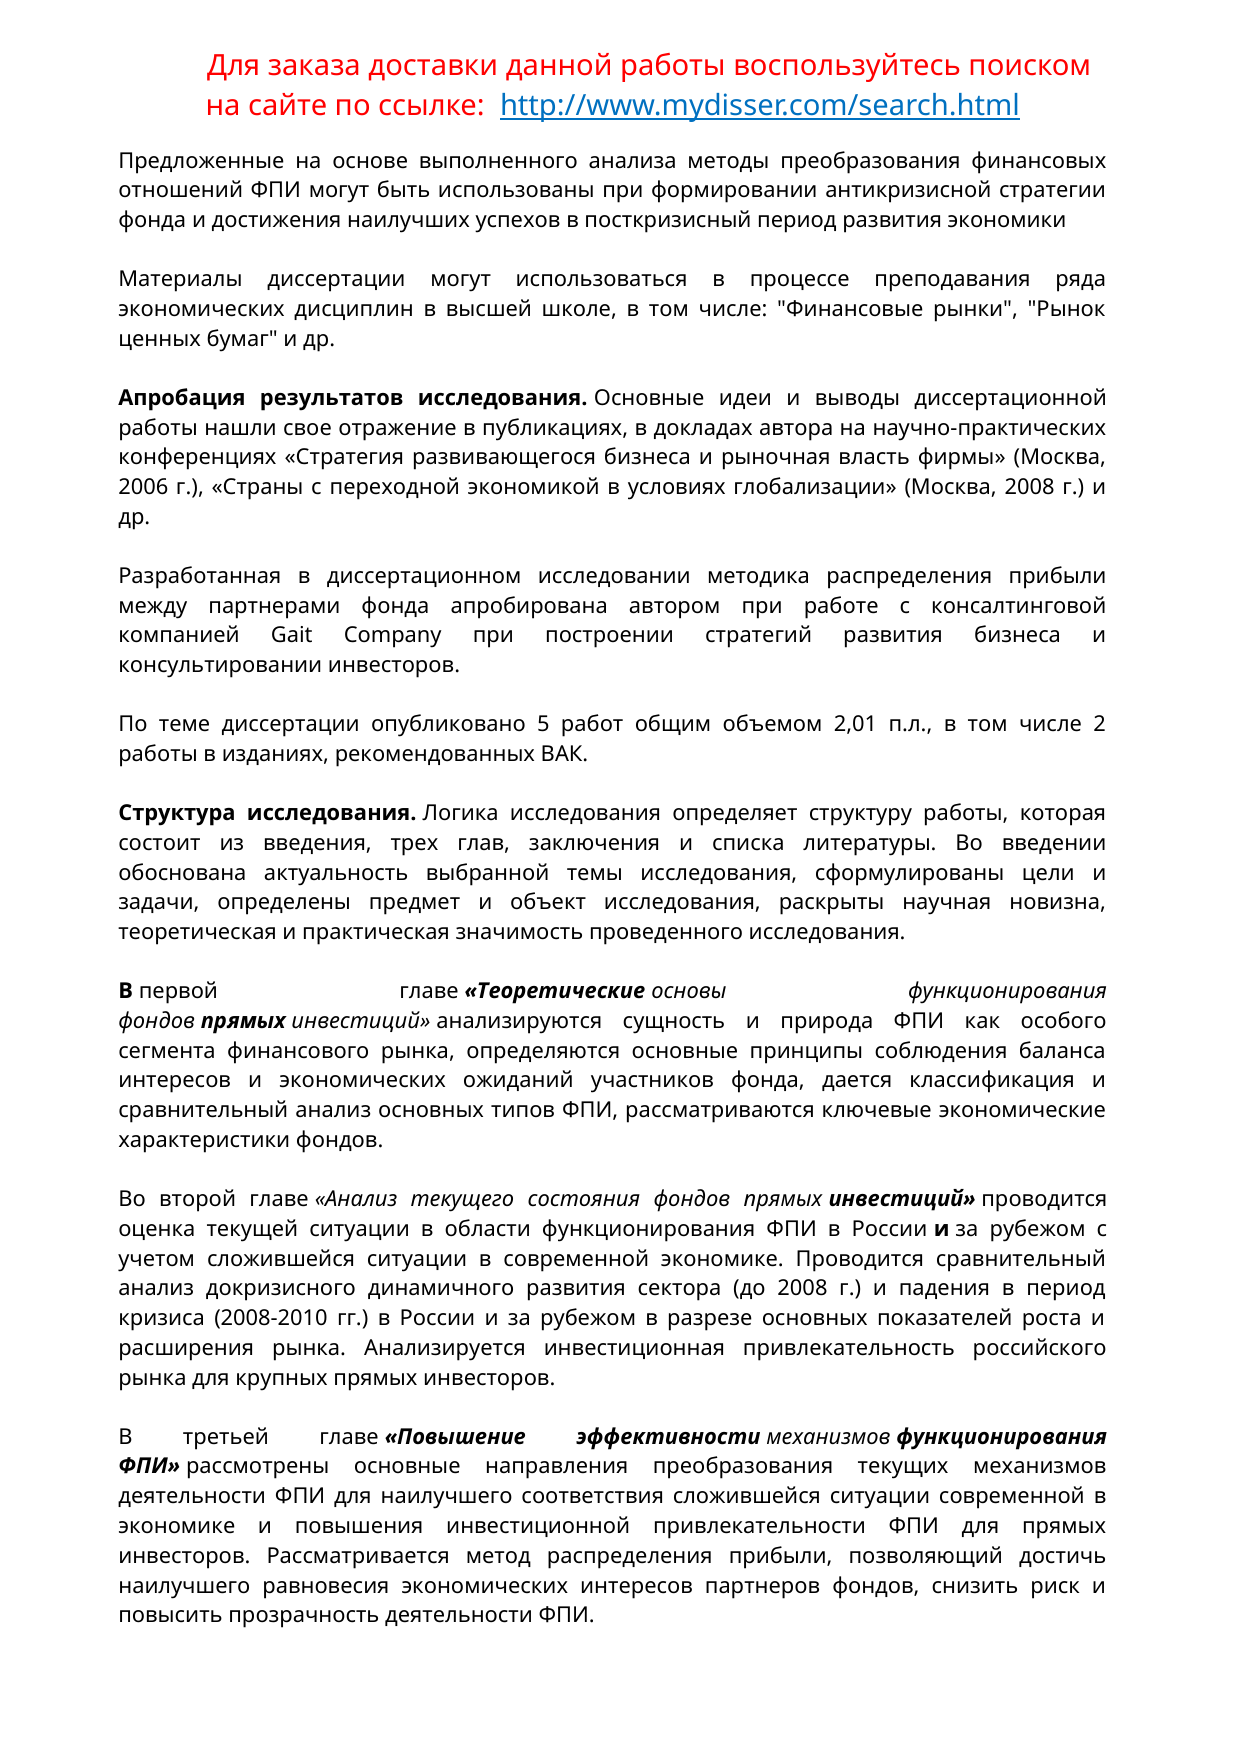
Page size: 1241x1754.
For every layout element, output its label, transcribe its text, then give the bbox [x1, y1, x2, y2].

text Предложенные на основе выполненного анализа методы преобразования финансовых отношений ФПИ могут быть использованы при формировании антикризисной стратегии фонда и достижения наилучших успехов в посткризисный период развития экономики [118, 144, 1107, 234]
text Апробация результатов исследования. Основные идеи и выводы диссертационной работы нашли свое отражение в публикациях, в докладах автора на научно-практических конференциях «Стратегия развивающегося бизнеса и рыночная власть фирмы» (Москва, 2006 г.), «Страны с переходной экономикой в условиях глобализации» (Москва, 2008 г.) и др. [118, 382, 1107, 531]
text В третьей главе «Повышение эффективности механизмов функционирования ФПИ» рассмотрены основные направления преобразования текущих механизмов деятельности ФПИ для наилучшего соответствия сложившейся ситуации современной в экономике и повышения инвестиционной привлекательности ФПИ для прямых инвесторов. Рассматривается метод распределения прибыли, позволяющий достичь наилучшего равновесия экономических интересов партнеров фондов, снизить риск и повысить прозрачность деятельности ФПИ. [118, 1421, 1107, 1629]
text Во второй главе «Анализ текущего состояния фондов прямых инвестиций» проводится оценка текущей ситуации в области функционирования ФПИ в России и за рубежом с учетом сложившейся ситуации в современной экономике. Проводится сравнительный анализ докризисного динамичного развития сектора (до 2008 г.) и падения в период кризиса (2008-2010 гг.) в России и за рубежом в разрезе основных показателей роста и расширения рынка. Анализируется инвестиционная привлекательность российского рынка для крупных прямых инвесторов. [118, 1183, 1107, 1391]
text Материалы диссертации могут использоваться в процессе преподавания ряда экономических дисциплин в высшей школе, в том числе: "Финансовые рынки", "Рынок ценных бумаг" и др. [118, 263, 1107, 352]
text Структура исследования. Логика исследования определяет структуру работы, которая состоит из введения, трех глав, заключения и списка литературы. Во введении обоснована актуальность выбранной темы исследования, сформулированы цели и задачи, определены предмет и объект исследования, раскрыты научная новизна, теоретическая и практическая значимость проведенного исследования. [118, 797, 1107, 946]
text В первой главе «Теоретические основы функционирования фондов прямых инвестиций» анализируются сущность и природа ФПИ как особого сегмента финансового рынка, определяются основные принципы соблюдения баланса интересов и экономических ожиданий участников фонда, дается классификация и сравнительный анализ основных типов ФПИ, рассматриваются ключевые экономические характеристики фондов. [118, 975, 1107, 1154]
text Разработанная в диссертационном исследовании методика распределения прибыли между партнерами фонда апробирована автором при работе с консалтинговой компанией Gait Company при построении стратегий развития бизнеса и консультировании инвесторов. [118, 560, 1107, 679]
text По теме диссертации опубликовано 5 работ общим объемом 2,01 п.л., в том числе 2 работы в изданиях, рекомендованных ВАК. [118, 708, 1107, 768]
